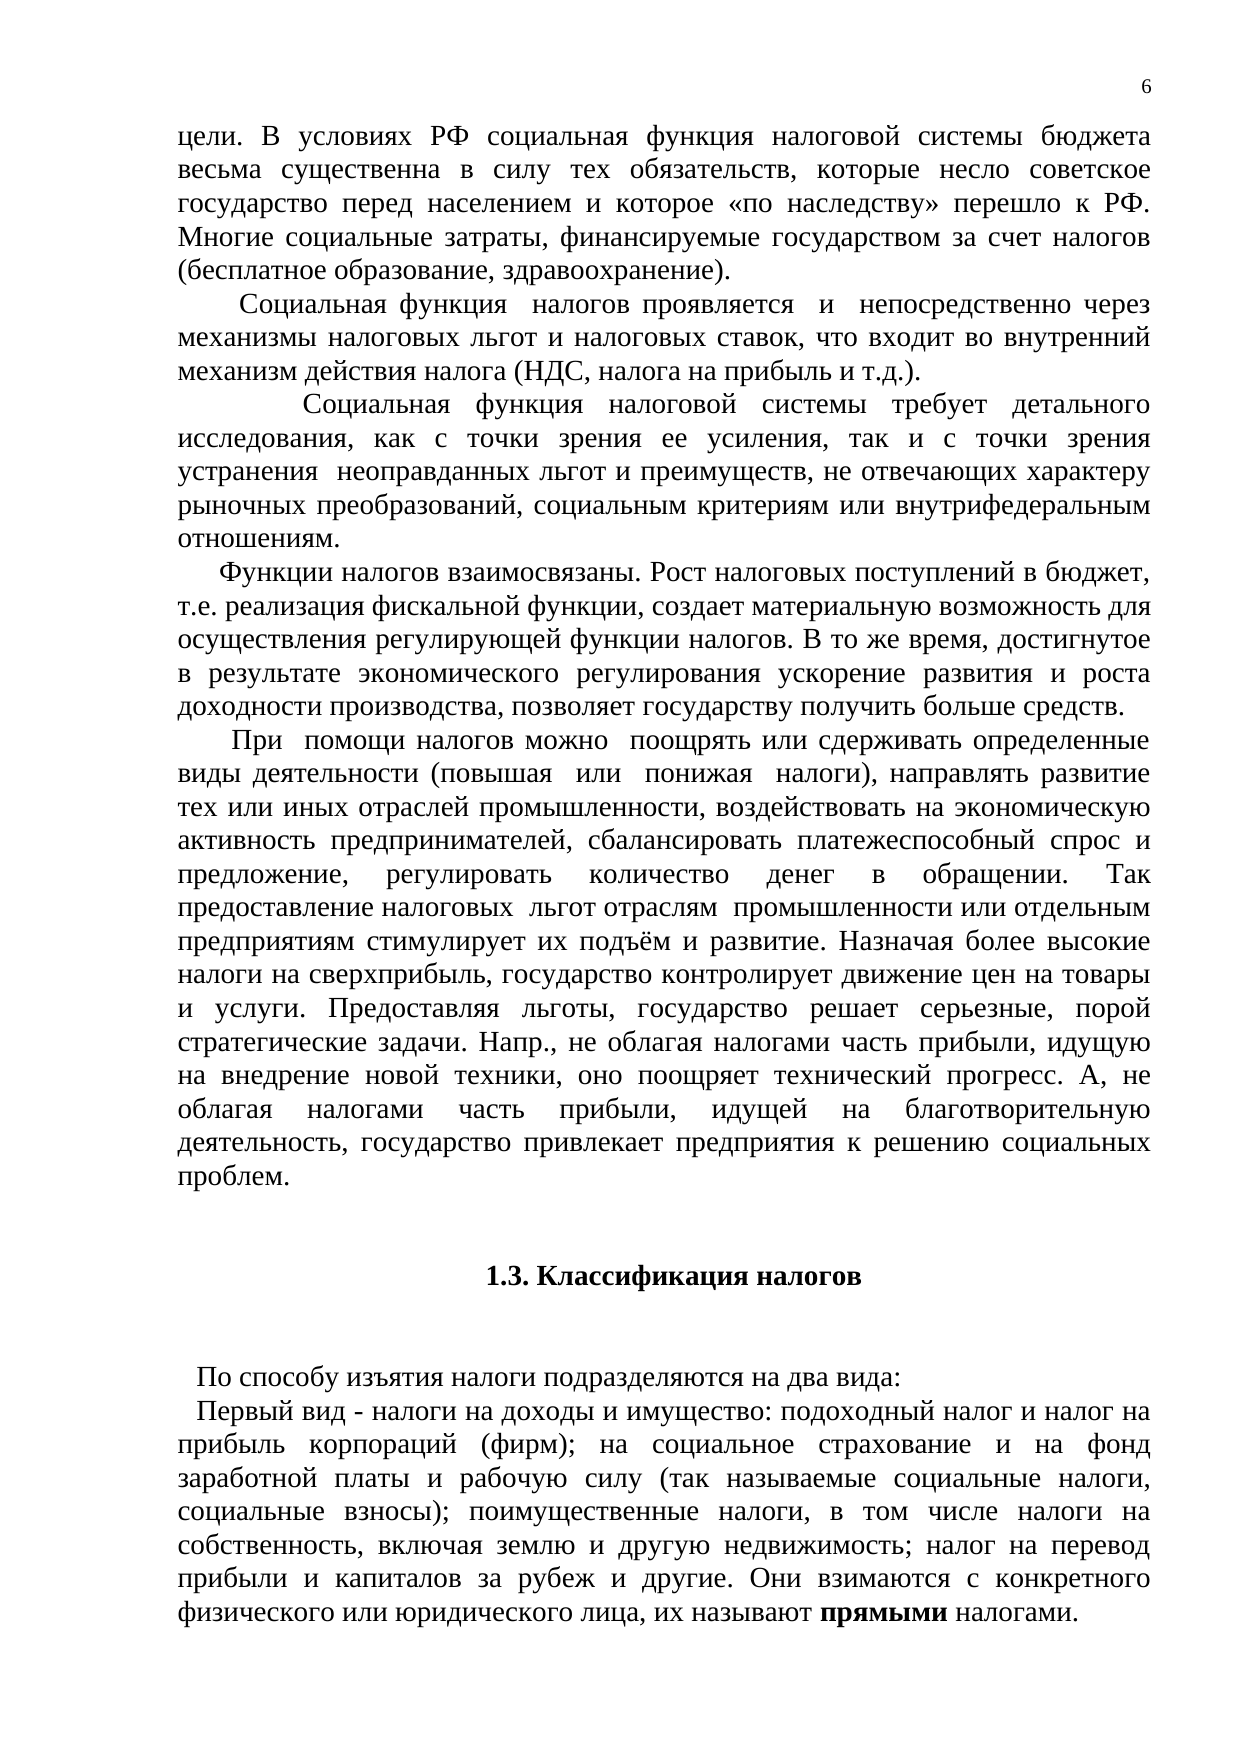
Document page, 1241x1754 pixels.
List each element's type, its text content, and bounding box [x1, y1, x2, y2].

text Социальная функция налоговой системы требует детального исследования, как с точки зрения ее усиления, так и с точки зрения устранения неоправданных льгот и преимуществ, не отвечающих характеру рыночных преобразований, социальным критериям или внутрифедеральным отношениям. [177, 386, 1152, 554]
text 1.3. Классификация налогов [177, 1258, 1152, 1292]
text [177, 118, 1152, 286]
text Функции налогов взаимосвязаны. Рост налоговых поступлений в бюджет, т.е. реализация фискальной функции, создает материальную возможность для осуществления регулирующей функции налогов. В то же время, достигнутое в результате экономического регулирования ускорение развития и роста доходности производства, позволяет государству получить больше средств. [177, 554, 1152, 722]
text При помощи налогов можно поощрять или сдерживать определенные виды деятельности (повышая или понижая налоги), направлять развитие тех или иных отраслей промышленности, воздействовать на экономическую активность предпринимателей, сбалансировать платежеспособный спрос и предложение, регулировать количество денег в обращении. Так предоставление налоговых льгот отраслям промышленности или отдельным предприятиям стимулирует их подъём и развитие. Назначая более высокие налоги на сверхприбыль, государство контролирует движение цен на товары и услуги. Предоставляя льготы, государство решает серьезные, порой стратегические задачи. Напр., не облагая налогами часть прибыли, идущую на внедрение новой техники, оно поощряет технический прогресс. А, не облагая налогами часть прибыли, идущей на благотворительную деятельность, государство привлекает предприятия к решению социальных проблем. [177, 722, 1152, 1191]
text По способу изъятия налоги подразделяются на два вида: [177, 1359, 1152, 1393]
text Социальная функция налогов проявляется и непосредственно через механизмы налоговых льгот и налоговых ставок, что входит во внутренний механизм действия налога (НДС, налога на прибыль и т.д.). [177, 286, 1152, 386]
text Первый вид - налоги на доходы и имущество: подоходный налог и налог на прибыль корпораций (фирм); на социальное страхование и на фонд заработной платы и рабочую силу (так называемые социальные налоги, социальные взносы); поимущественные налоги, в том числе налоги на собственность, включая землю и другую недвижимость; налог на перевод прибыли и капиталов за рубеж и другие. Они взимаются с конкретного физического или юридического лица, их называют прямыми налогами. [177, 1393, 1152, 1627]
